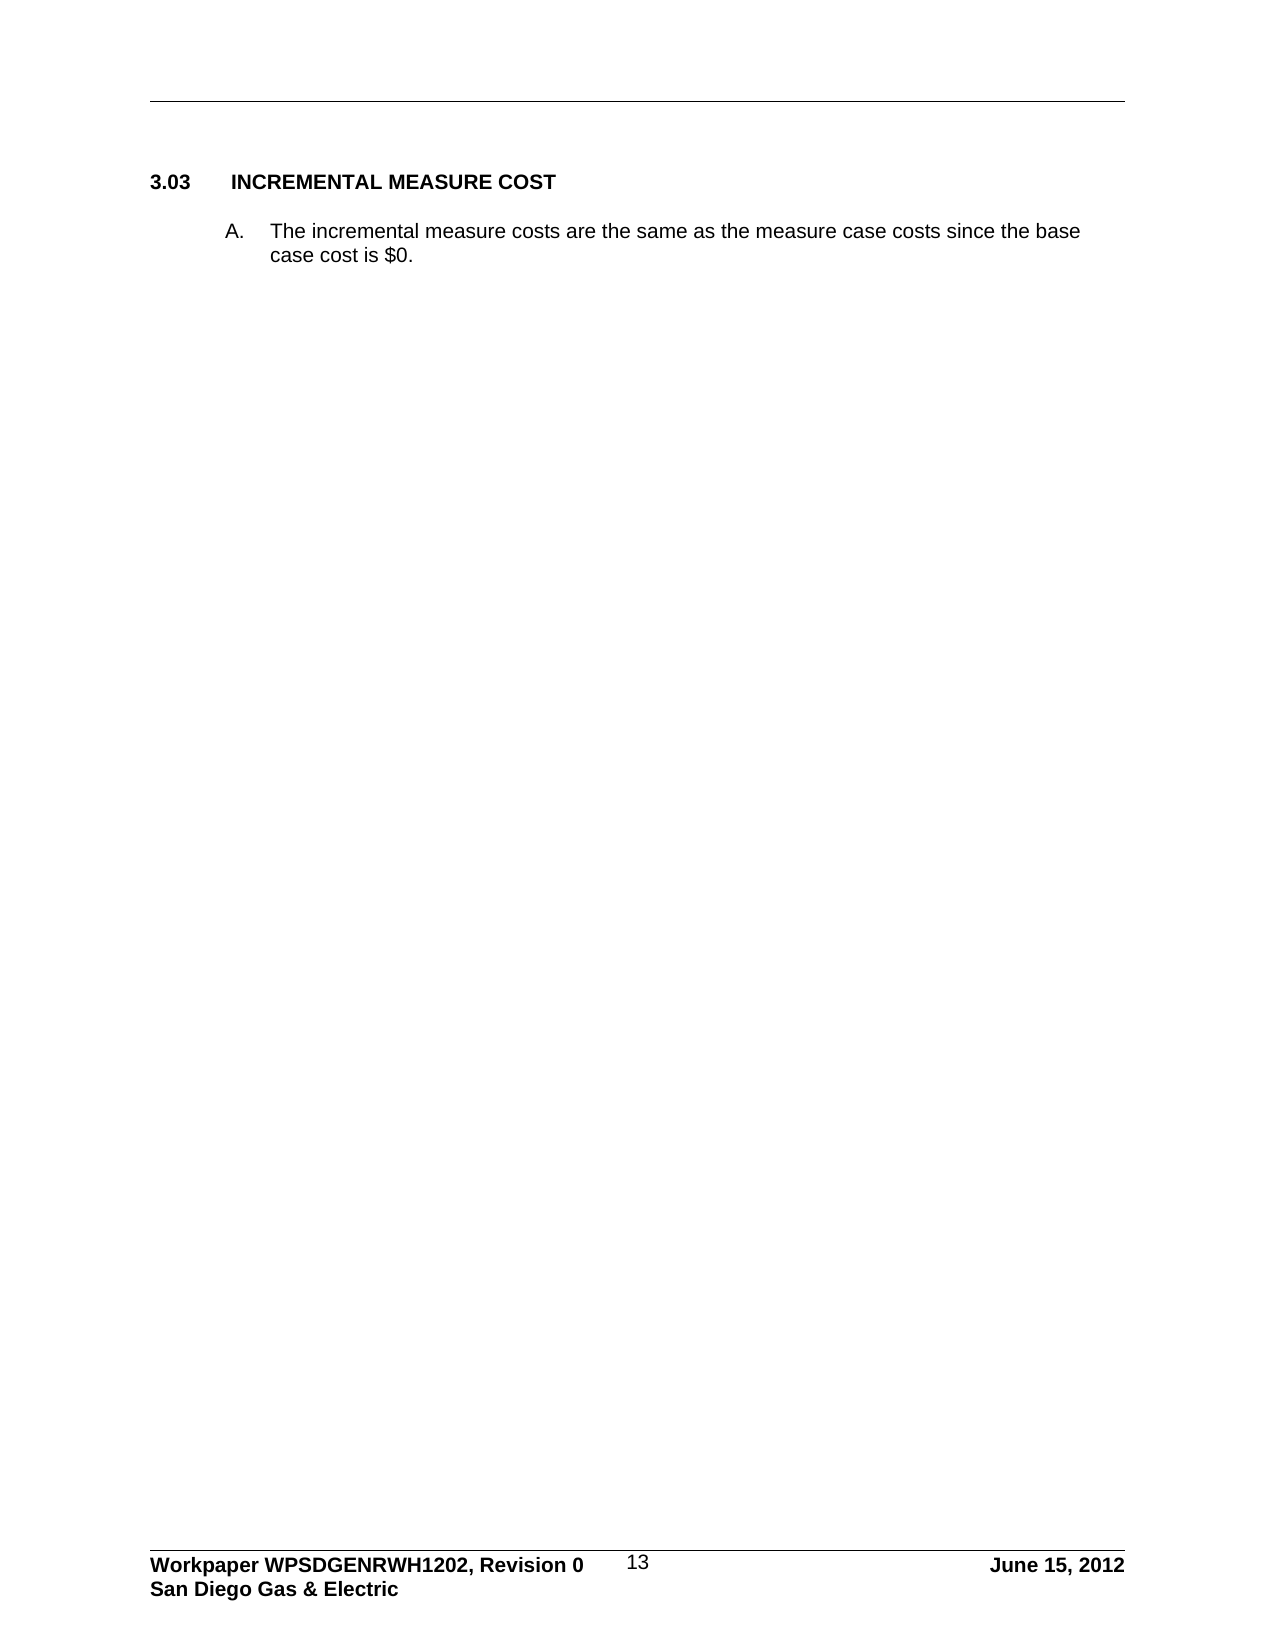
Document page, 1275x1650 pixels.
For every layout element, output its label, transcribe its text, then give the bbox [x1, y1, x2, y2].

text The incremental measure costs are the same as the measure case costs since the base case cost is $0. [225, 218, 1125, 266]
text Incremental Measure Cost [150, 169, 1125, 193]
